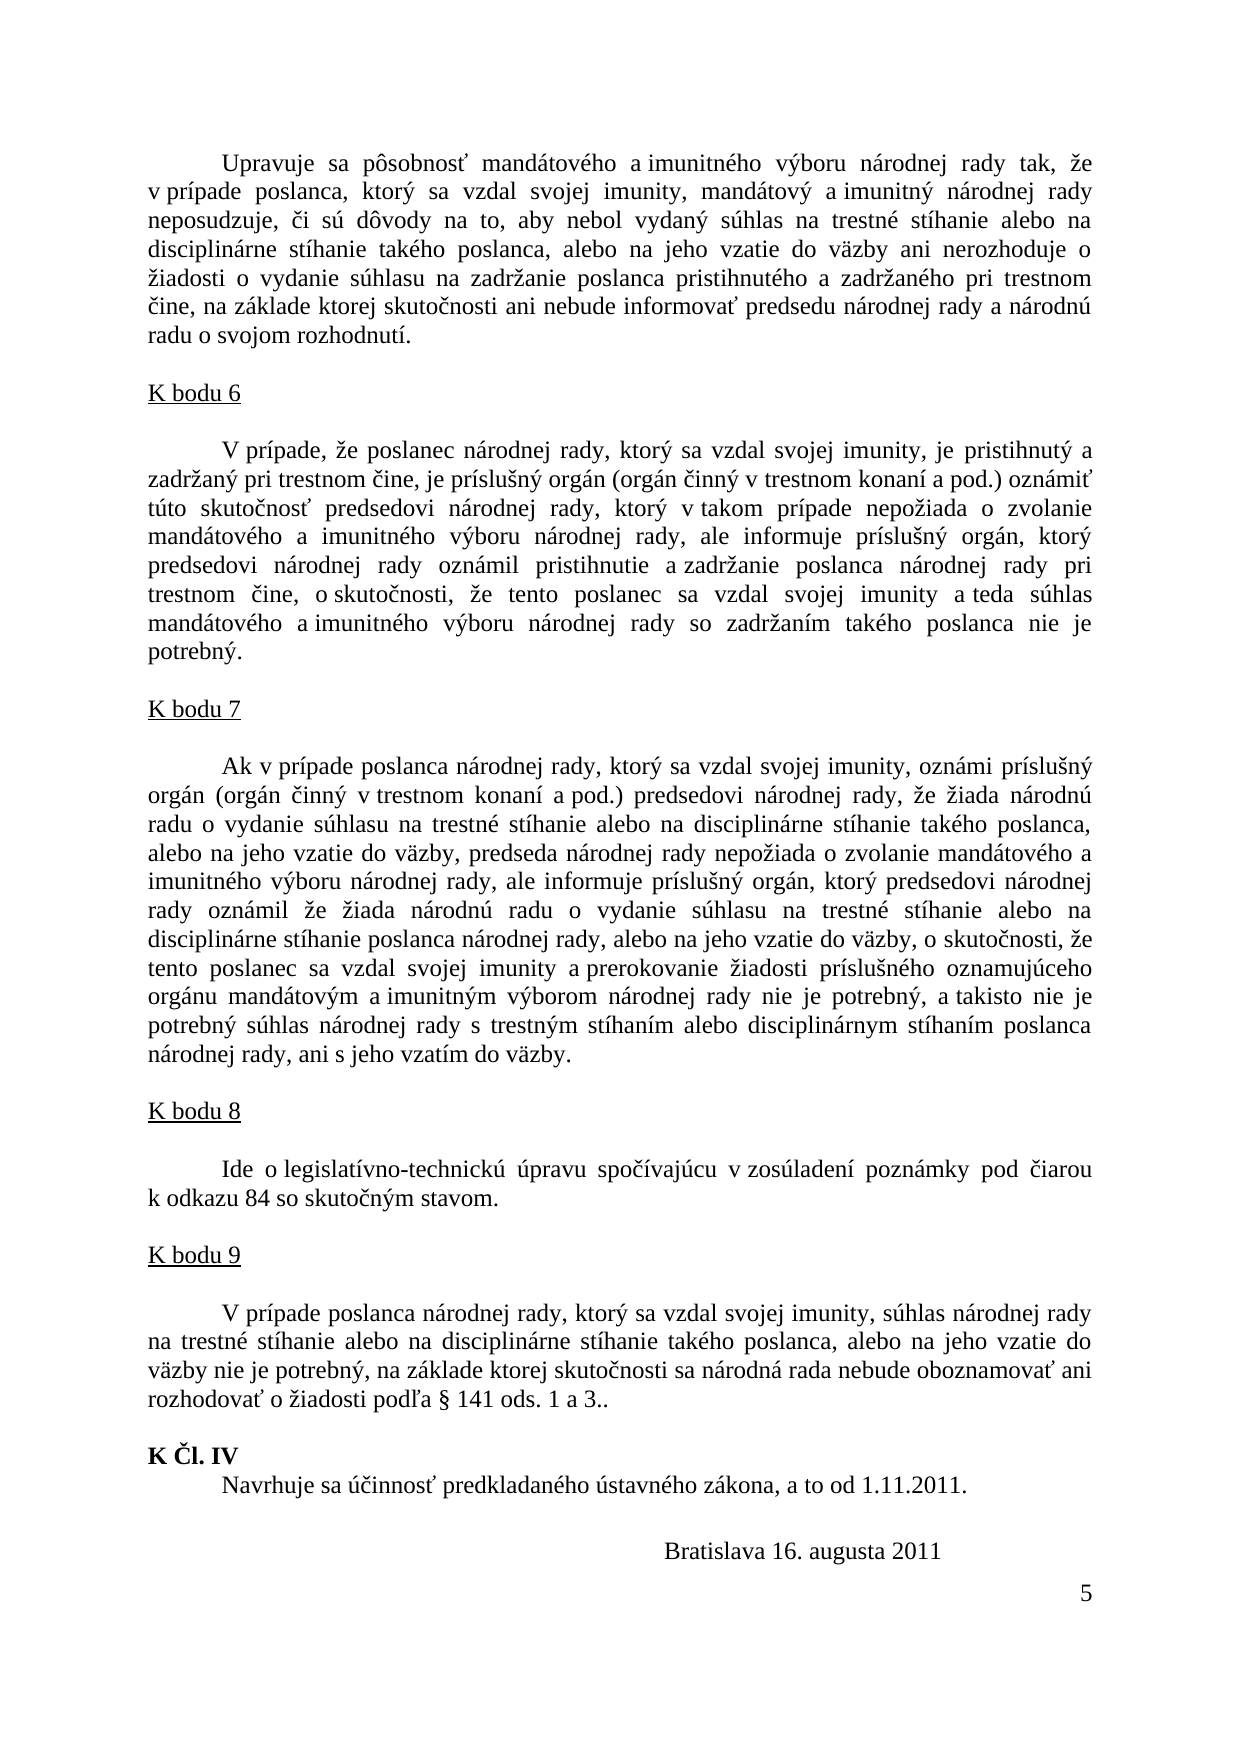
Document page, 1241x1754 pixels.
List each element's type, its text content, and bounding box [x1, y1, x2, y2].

text V prípade poslanca národnej rady, ktorý sa vzdal svojej imunity, súhlas národnej rady na trestné stíhanie alebo na disciplinárne stíhanie takého poslanca, alebo na jeho vzatie do väzby nie je potrebný, na základe ktorej skutočnosti sa národná rada nebude oboznamovať ani rozhodovať o žiadosti podľa § 141 ods. 1 a 3.. [148, 1298, 1093, 1413]
text K Čl. IV [148, 1441, 1093, 1470]
text Navrhuje sa účinnosť predkladaného ústavného zákona, a to od 1.11.2011. [148, 1470, 1093, 1499]
text Upravuje sa pôsobnosť mandátového a imunitného výboru národnej rady tak, že v prípade poslanca, ktorý sa vzdal svojej imunity, mandátový a imunitný národnej rady neposudzuje, či sú dôvody na to, aby nebol vydaný súhlas na trestné stíhanie alebo na disciplinárne stíhanie takého poslanca, alebo na jeho vzatie do väzby ani nerozhoduje o žiadosti o vydanie súhlasu na zadržanie poslanca pristihnutého a zadržaného pri trestnom čine, na základe ktorej skutočnosti ani nebude informovať predsedu národnej rady a národnú radu o svojom rozhodnutí. [148, 148, 1093, 349]
text K bodu 6 [148, 378, 1093, 406]
text Bratislava 16. augusta 2011 [590, 1536, 1093, 1565]
text Ide o legislatívno-technickú úpravu spočívajúcu v zosúladení poznámky pod čiarou k odkazu 84 so skutočným stavom. [148, 1154, 1093, 1211]
text K bodu 7 [148, 694, 1093, 723]
text K bodu 9 [148, 1240, 1093, 1269]
text K bodu 8 [148, 1096, 1093, 1125]
text V prípade, že poslanec národnej rady, ktorý sa vzdal svojej imunity, je pristihnutý a zadržaný pri trestnom čine, je príslušný orgán (orgán činný v trestnom konaní a pod.) oznámiť túto skutočnosť predsedovi národnej rady, ktorý v takom prípade nepožiada o zvolanie mandátového a imunitného výboru národnej rady, ale informuje príslušný orgán, ktorý predsedovi národnej rady oznámil pristihnutie a zadržanie poslanca národnej rady pri trestnom čine, o skutočnosti, že tento poslanec sa vzdal svojej imunity a teda súhlas mandátového a imunitného výboru národnej rady so zadržaním takého poslanca nie je potrebný. [148, 435, 1093, 665]
text Ak v prípade poslanca národnej rady, ktorý sa vzdal svojej imunity, oznámi príslušný orgán (orgán činný v trestnom konaní a pod.) predsedovi národnej rady, že žiada národnú radu o vydanie súhlasu na trestné stíhanie alebo na disciplinárne stíhanie takého poslanca, alebo na jeho vzatie do väzby, predseda národnej rady nepožiada o zvolanie mandátového a imunitného výboru národnej rady, ale informuje príslušný orgán, ktorý predsedovi národnej rady oznámil že žiada národnú radu o vydanie súhlasu na trestné stíhanie alebo na disciplinárne stíhanie poslanca národnej rady, alebo na jeho vzatie do väzby, o skutočnosti, že tento poslanec sa vzdal svojej imunity a prerokovanie žiadosti príslušného oznamujúceho orgánu mandátovým a imunitným výborom národnej rady nie je potrebný, a takisto nie je potrebný súhlas národnej rady s trestným stíhaním alebo disciplinárnym stíhaním poslanca národnej rady, ani s jeho vzatím do väzby. [148, 751, 1093, 1068]
